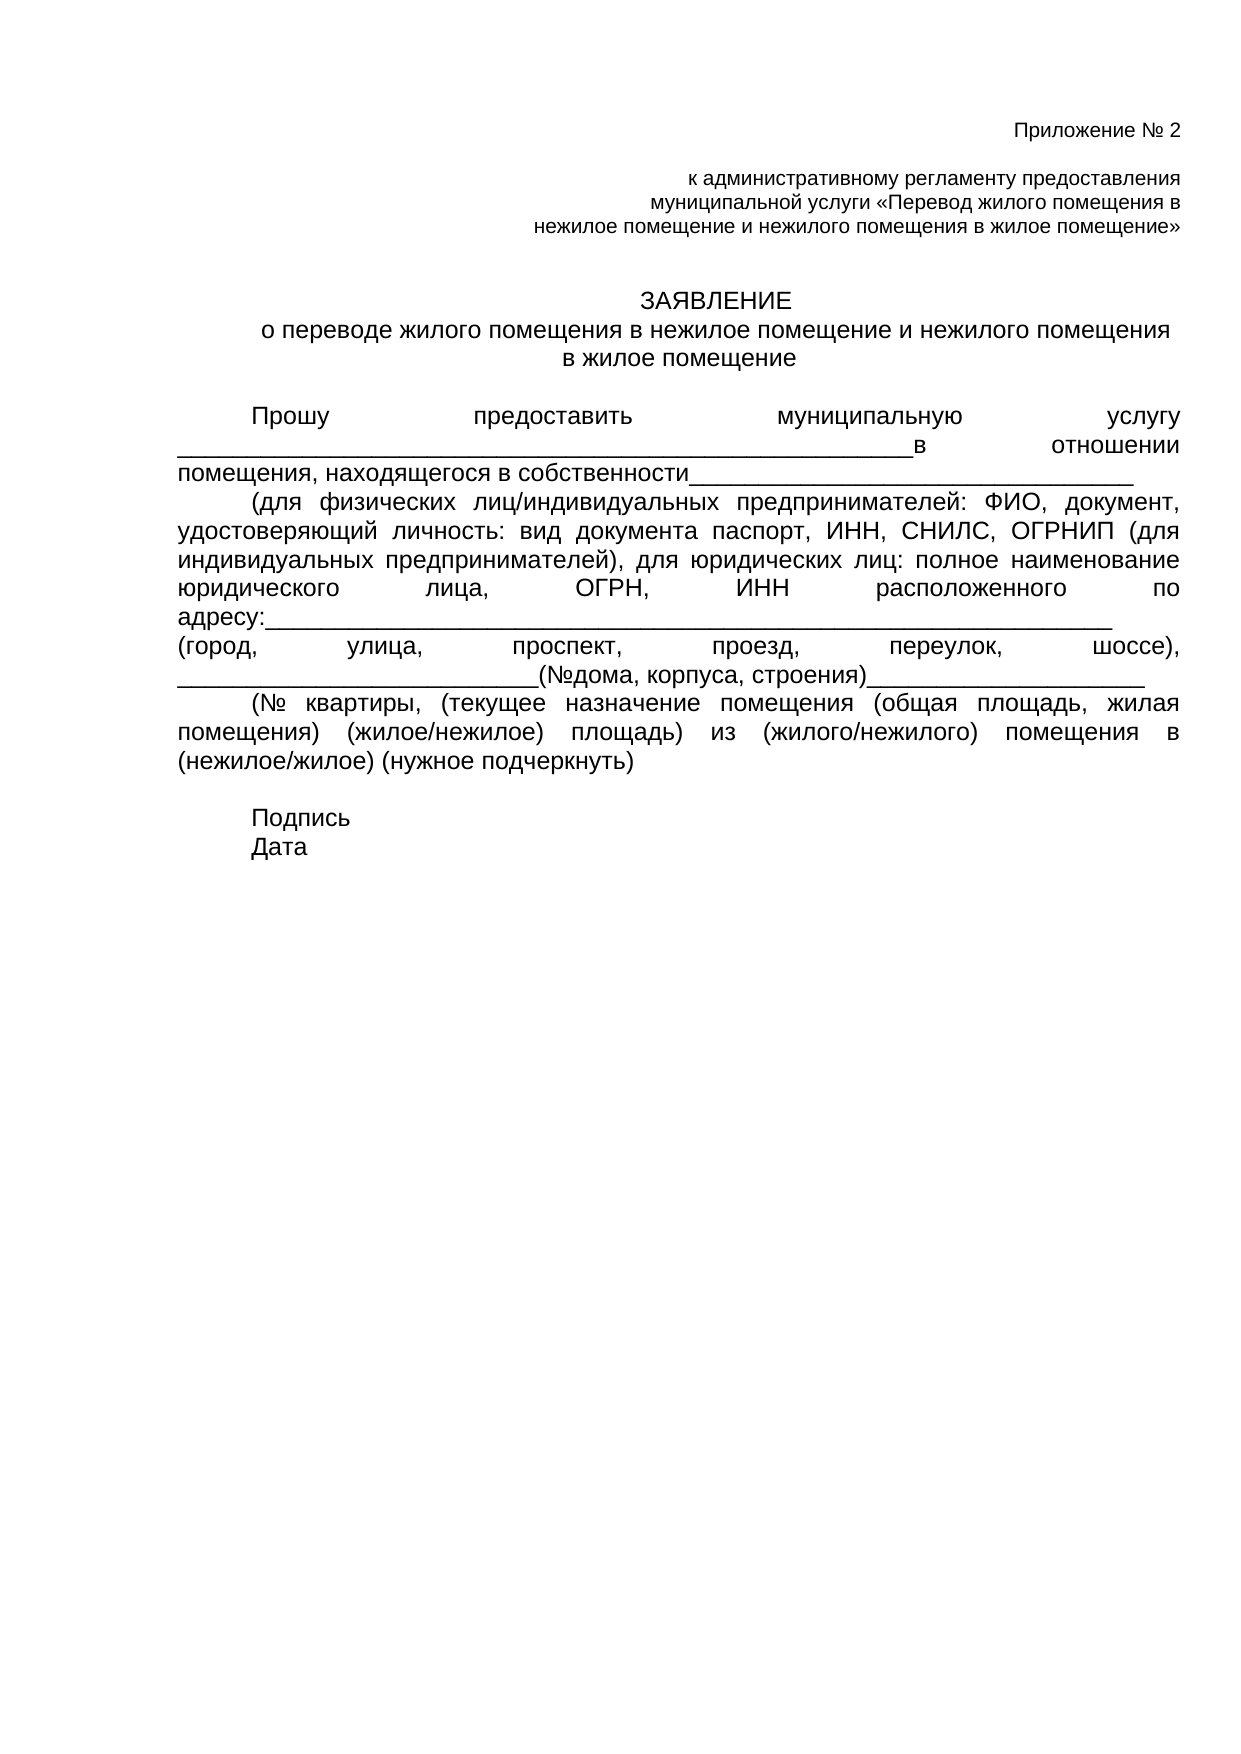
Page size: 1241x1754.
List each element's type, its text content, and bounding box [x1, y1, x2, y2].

text Подпись [177, 803, 1181, 832]
text о переводе жилого помещения в нежилое помещение и нежилого помещения в жилое помещение [177, 314, 1181, 372]
text Приложение № 2 [177, 118, 1181, 142]
text Прошу предоставить муниципальную услугу _____________________________________________________в отношении помещения, находящегося в собственности________________________________ [177, 401, 1181, 487]
text Дата [177, 832, 1181, 861]
text к административному регламенту предоставления [177, 166, 1181, 190]
text нежилое помещение и нежилого помещения в жилое помещение» [177, 214, 1181, 238]
text (для физических лиц/индивидуальных предпринимателей: ФИО, документ, удостоверяющий личность: вид документа паспорт, ИНН, СНИЛС, ОГРНИП (для индивидуальных предпринимателей), для юридических лиц: полное наименование юридического лица, ОГРН, ИНН расположенного по адресу:_____________________________________________________________ (город, улица, проспект, проезд, переулок, шоссе), __________________________(№дома, корпуса, строения)____________________ [177, 487, 1181, 688]
text (№ квартиры, (текущее назначение помещения (общая площадь, жилая помещения) (жилое/нежилое) площадь) из (жилого/нежилого) помещения в (нежилое/жилое) (нужное подчеркнуть) [177, 688, 1181, 774]
text муниципальной услуги «Перевод жилого помещения в [177, 190, 1181, 214]
text ЗАЯВЛЕНИЕ [177, 286, 1181, 314]
